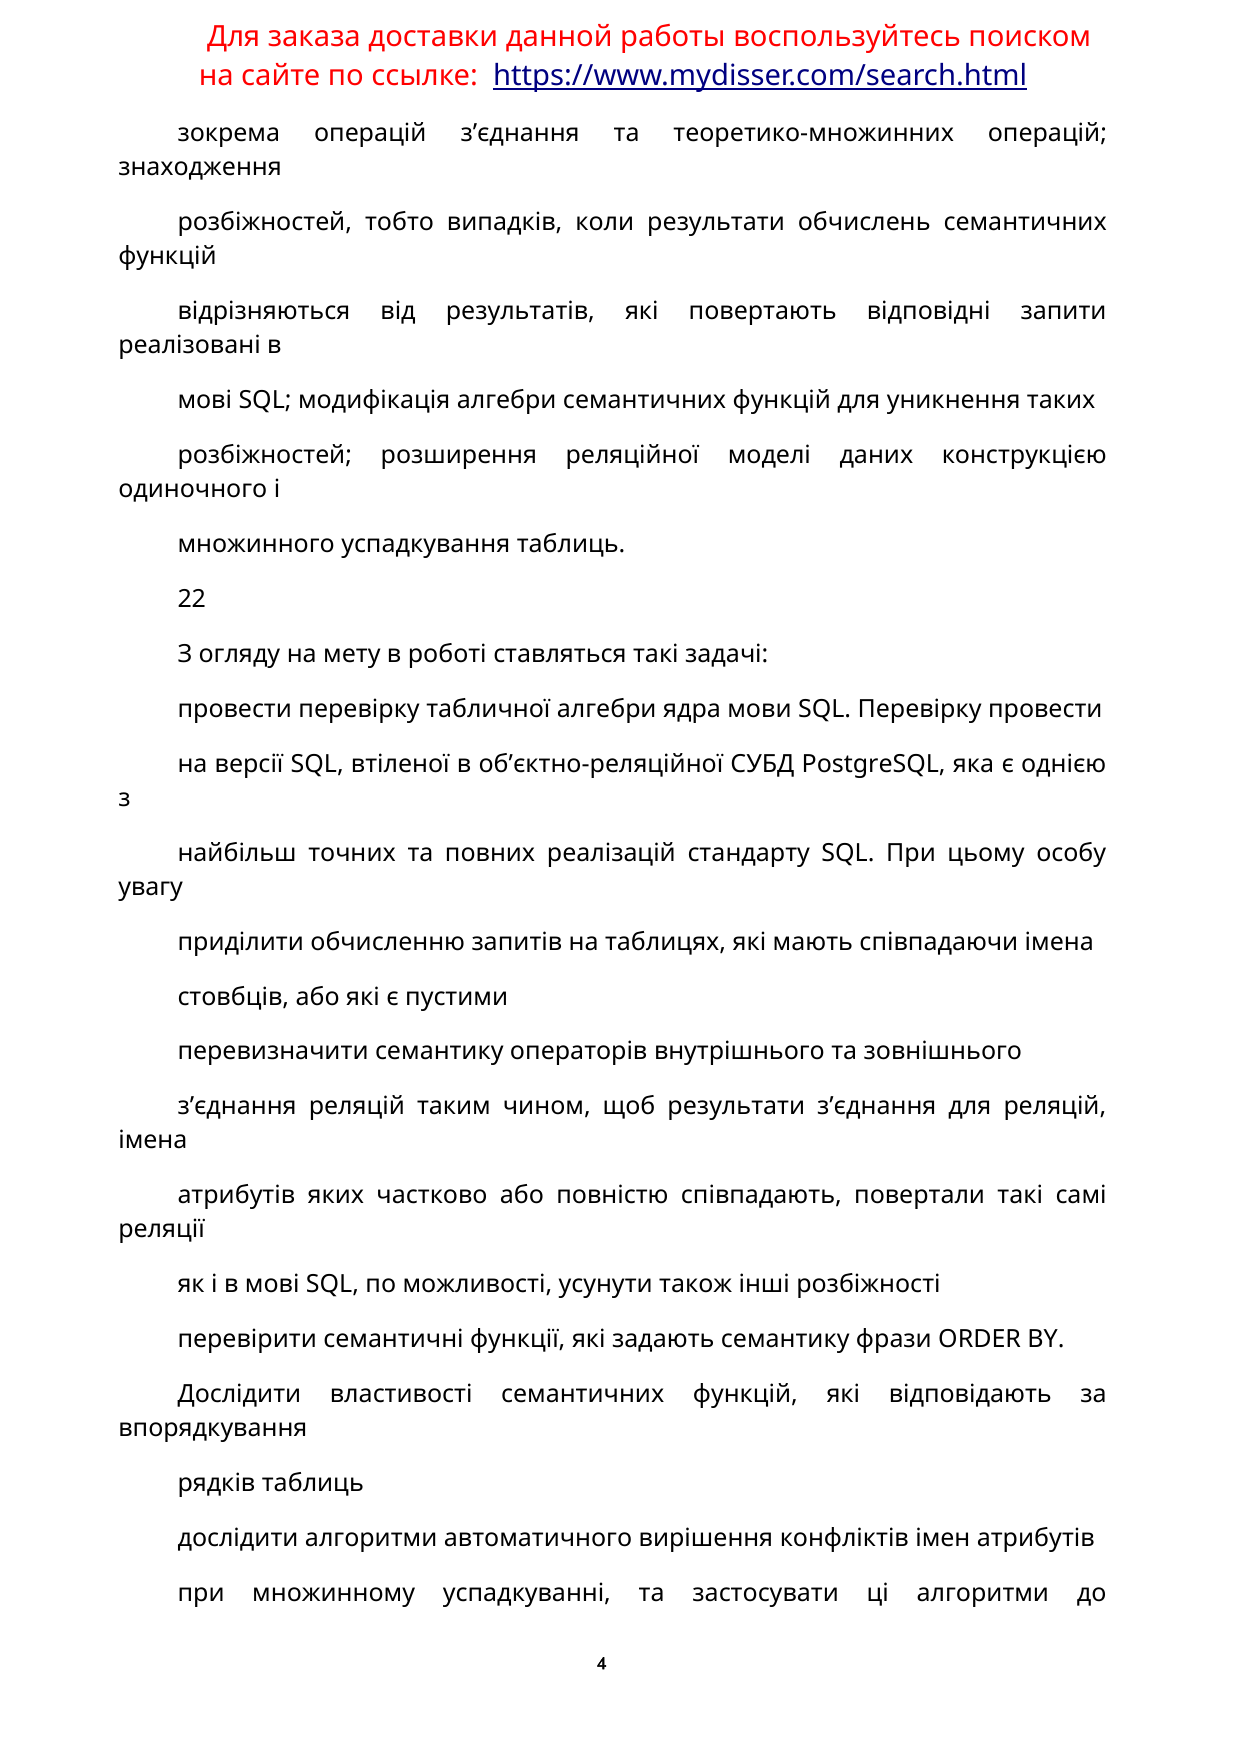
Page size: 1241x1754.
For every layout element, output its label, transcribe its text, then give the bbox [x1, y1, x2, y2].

text з’єднання реляцій таким чином, щоб результати з’єднання для реляцій, імена [118, 1088, 1107, 1156]
text мові SQL; модифікація алгебри семантичних функцій для уникнення таких [118, 382, 1107, 416]
text на версії SQL, втіленої в об’єктно-реляційної СУБД PostgreSQL, яка є однією з [118, 745, 1107, 813]
text атрибутів яких частково або повністю співпадають, повертали такі самі реляції [118, 1177, 1107, 1245]
text дослідити алгоритми автоматичного вирішення конфліктів імен атрибутів [118, 1519, 1107, 1553]
text рядків таблиць [118, 1464, 1107, 1499]
text зокрема операцій з’єднання та теоретико-множинних операцій; знаходження [118, 115, 1107, 183]
text найбільш точних та повних реалізацій стандарту SQL. При цьому особу увагу [118, 834, 1107, 902]
text перевизначити семантику операторів внутрішнього та зовнішнього [118, 1033, 1107, 1067]
text провести перевірку табличної алгебри ядра мови SQL. Перевірку провести [118, 690, 1107, 724]
text Дослідити властивості семантичних функцій, які відповідають за впорядкування [118, 1376, 1107, 1444]
text розбіжностей; розширення реляційної моделі даних конструкцією одиночного і [118, 437, 1107, 505]
text множинного успадкування таблиць. [118, 526, 1107, 560]
text приділити обчисленню запитів на таблицях, які мають співпадаючи імена [118, 923, 1107, 957]
text розбіжностей, тобто випадків, коли результати обчислень семантичних функцій [118, 204, 1107, 272]
text як і в мові SQL, по можливості, усунути також інші розбіжності [118, 1266, 1107, 1300]
text відрізняються від результатів, які повертають відповідні запити реалізовані в [118, 293, 1107, 361]
text 22 [118, 581, 1107, 615]
text стовбців, або які є пустими [118, 978, 1107, 1012]
text З огляду на мету в роботі ставляться такі задачі: [118, 636, 1107, 669]
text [118, 1574, 1107, 1608]
text перевірити семантичні функції, які задають семантику фрази ORDER BY. [118, 1321, 1107, 1355]
